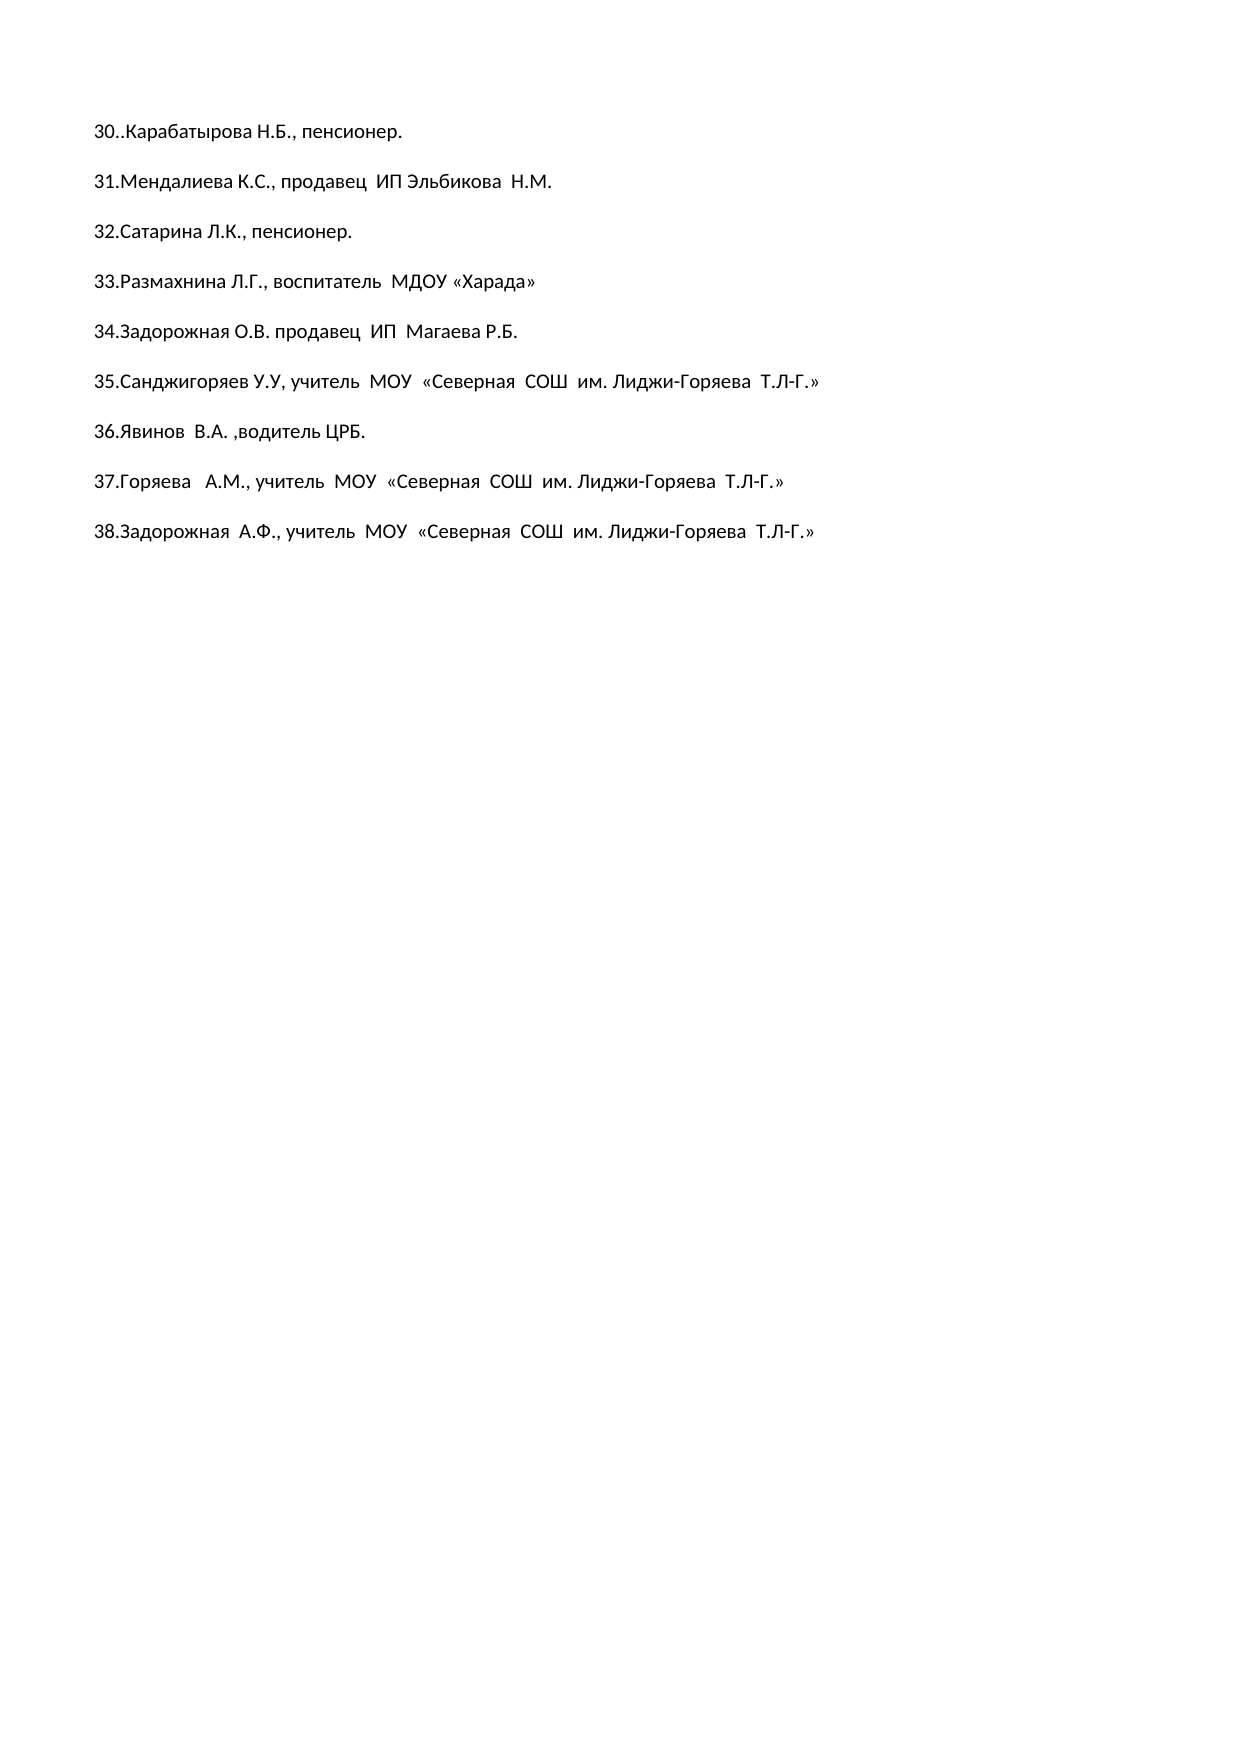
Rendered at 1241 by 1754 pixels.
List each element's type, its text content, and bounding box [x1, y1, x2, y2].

text 33.Размахнина Л.Г., воспитатель МДОУ «Харада» [94, 268, 1152, 293]
text 30..Карабатырова Н.Б., пенсионер. [94, 118, 1152, 143]
text 35.Санджигоряев У.У, учитель МОУ «Северная СОШ им. Лиджи-Горяева Т.Л-Г.» [94, 368, 1152, 393]
text 32.Сатарина Л.К., пенсионер. [94, 218, 1152, 243]
text 36.Явинов В.А. ,водитель ЦРБ. [94, 418, 1152, 443]
text 37.Горяева А.М., учитель МОУ «Северная СОШ им. Лиджи-Горяева Т.Л-Г.» [94, 468, 1152, 493]
text 31.Мендалиева К.С., продавец ИП Эльбикова Н.М. [94, 168, 1152, 193]
text 38.Задорожная А.Ф., учитель МОУ «Северная СОШ им. Лиджи-Горяева Т.Л-Г.» [94, 518, 1152, 543]
text 34.Задорожная О.В. продавец ИП Магаева Р.Б. [94, 318, 1152, 343]
